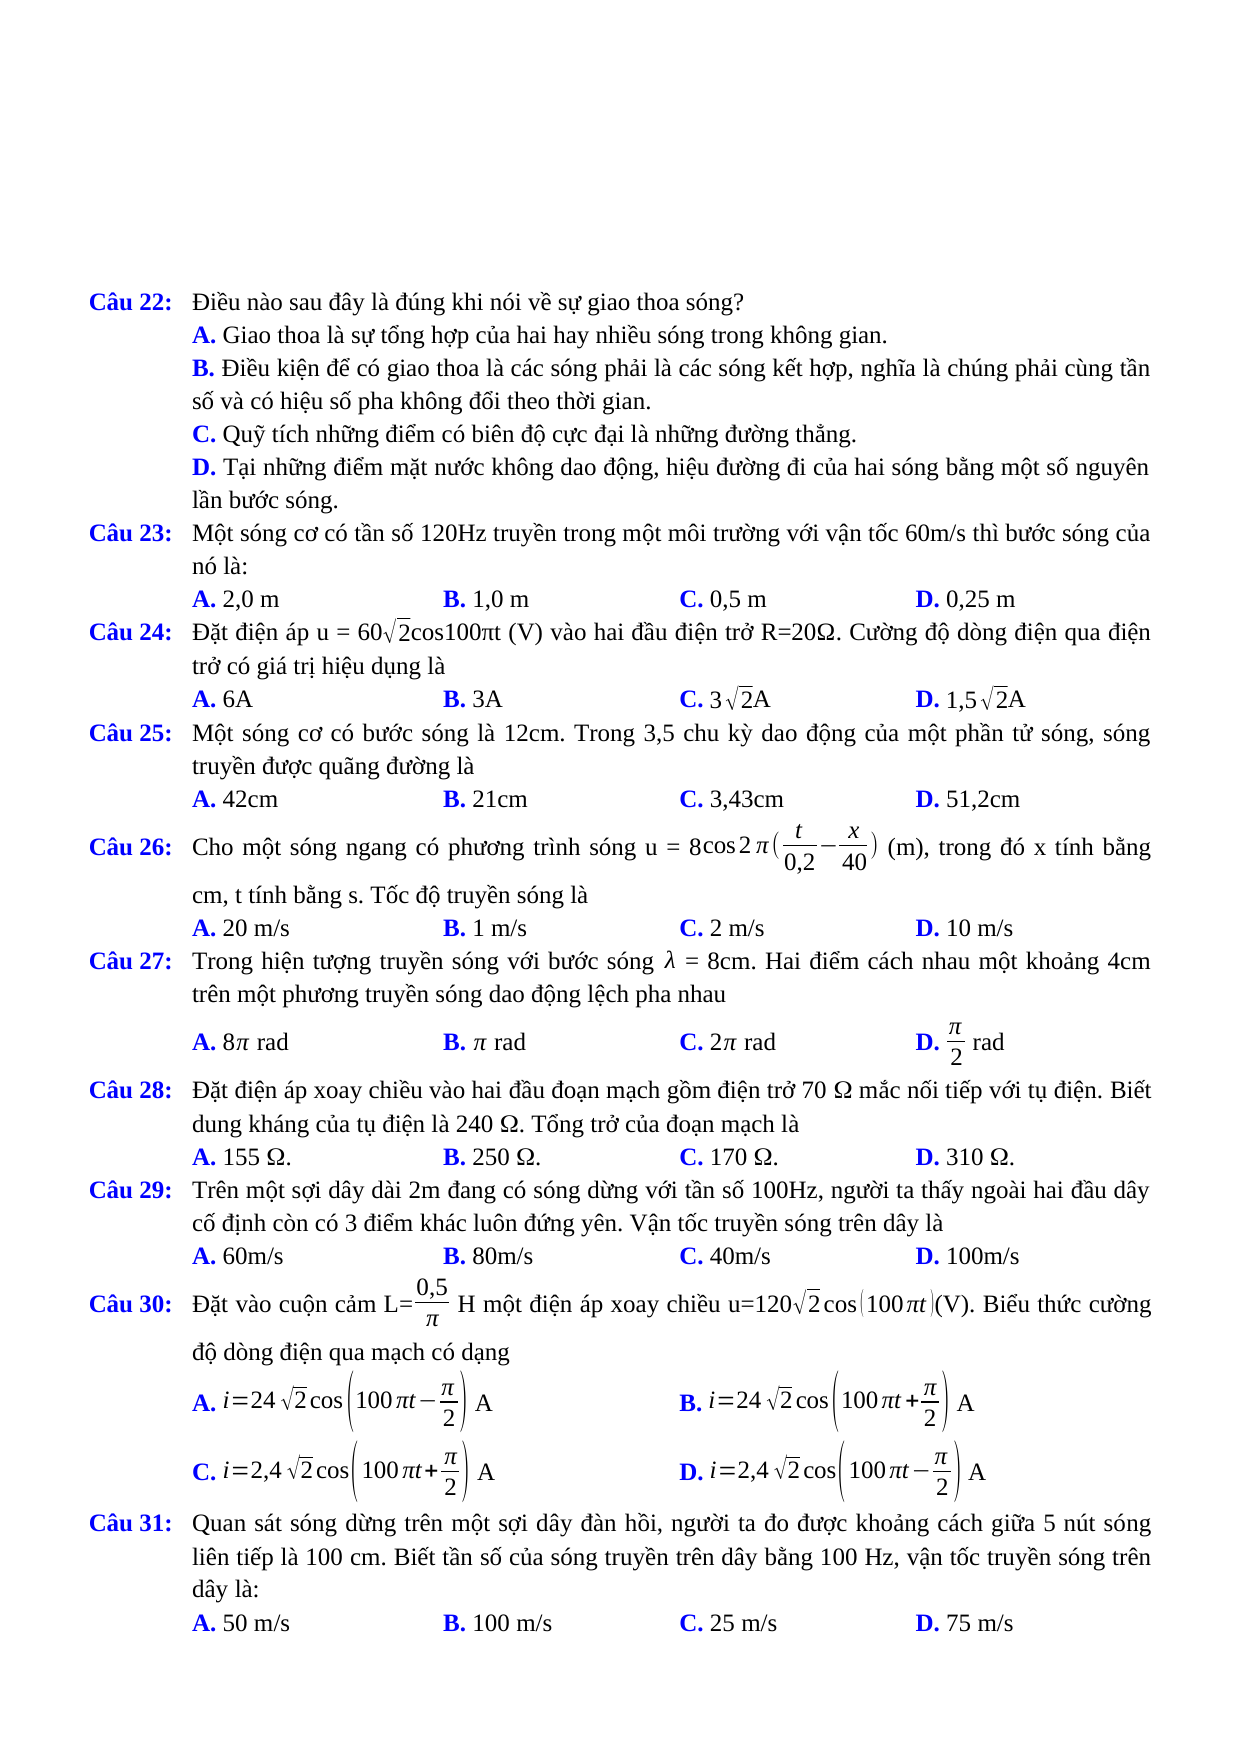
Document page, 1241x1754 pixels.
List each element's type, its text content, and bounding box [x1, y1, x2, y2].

text Câu 23: Một sóng cơ có tần số 120Hz truyền trong một môi trường với vận tốc 60m/s thì bước sóng của nó là: [88, 518, 1152, 579]
text A. 20 m/s B. 1 m/s C. 2 m/s D. 10 m/s [192, 913, 1152, 942]
text D. Tại những điểm mặt nước không dao động, hiệu đường đi của hai sóng bằng một số nguyên lần bước sóng. [192, 452, 1152, 513]
text Câu 22: Điều nào sau đây là đúng khi nói về sự giao thoa sóng? [88, 287, 1152, 315]
text A. 155 . B. 250 . C. 170 . D. 310 . [472, 1142, 679, 1170]
text A. 60m/s B. 80m/s C. 40m/s D. 100m/s [192, 1241, 1152, 1269]
text A. 50 m/s B. 100 m/s C. 25 m/s D. 75 m/s [192, 1608, 1152, 1636]
text A. A B. A [192, 1370, 1152, 1435]
text Câu 29: Trên một sợi dây dài 2m đang có sóng dừng với tần số 100Hz, người ta thấy ngoài hai đầu dây cố định còn có 3 điểm khác luôn đứng yên. Vận tốc truyền sóng trên dây là [88, 1175, 1152, 1236]
text A. 155 . B. 250 . C. 170 . D. 310 . [709, 1142, 915, 1170]
text Câu 25: Một sóng cơ có bước sóng là 12cm. Trong 3,5 chu kỳ dao động của một phần tử sóng, sóng truyền được quãng đường là [88, 718, 1152, 780]
text Câu 26: Cho một sóng ngang có phương trình sóng u = 8 (m), trong đó x tính bằng cm, t tính bằng s. Tốc độ truyền sóng là [88, 817, 1152, 909]
text A. 8 rad B. rad C. 2 rad D. rad [192, 1012, 1152, 1071]
text A. 42cm B. 21cm C. 3,43cm D. 51,2cm [192, 784, 1152, 813]
text Câu 24: Đặt điện áp u = 60cos100πt (V) vào hai đầu điện trở R=20Ω. Cường độ dòng điện qua điện trở có giá trị hiệu dụng là [88, 617, 1152, 680]
text A. 155 . B. 250 . C. 170 . D. 310 . [192, 1142, 443, 1170]
text Câu 30: Đặt vào cuộn cảm L= H một điện áp xoay chiều u=120(V). Biểu thức cường độ dòng điện qua mạch có dạng [88, 1274, 1152, 1366]
text B. Điều kiện để có giao thoa là các sóng phải là các sóng kết hợp, nghĩa là chúng phải cùng tần số và có hiệu số pha không đổi theo thời gian. [192, 353, 1152, 414]
text C. Quỹ tích những điểm có biên độ cực đại là những đường thẳng. [192, 419, 1152, 447]
text Câu 27: Trong hiện tượng truyền sóng với bước sóng = 8cm. Hai điểm cách nhau một khoảng 4cm trên một phương truyền sóng dao động lệch pha nhau [88, 946, 1152, 1008]
text Câu 28: Đặt điện áp xoay chiều vào hai đầu đoạn mạch gồm điện trở 70 mắc nối tiếp với tụ điện. Biết dung kháng của tụ điện là 240 . Tổng trở của đoạn mạch là [88, 1076, 1152, 1137]
text A. Giao thoa là sự tổng hợp của hai hay nhiều sóng trong không gian. [192, 320, 1152, 348]
text A. 155 . B. 250 . C. 170 . D. 310 . [946, 1142, 1152, 1170]
text A. 6A B. 3A C. A D. A [192, 684, 1152, 714]
text A. 2,0 m B. 1,0 m C. 0,5 m D. 0,25 m [192, 584, 1152, 613]
text C. A D. A [192, 1439, 1152, 1504]
text Câu 31: Quan sát sóng dừng trên một sợi dây đàn hồi, người ta đo được khoảng cách giữa 5 nút sóng liên tiếp là 100 cm. Biết tần số của sóng truyền trên dây bằng 100 Hz, vận tốc truyền sóng trên dây là: [88, 1508, 1152, 1603]
